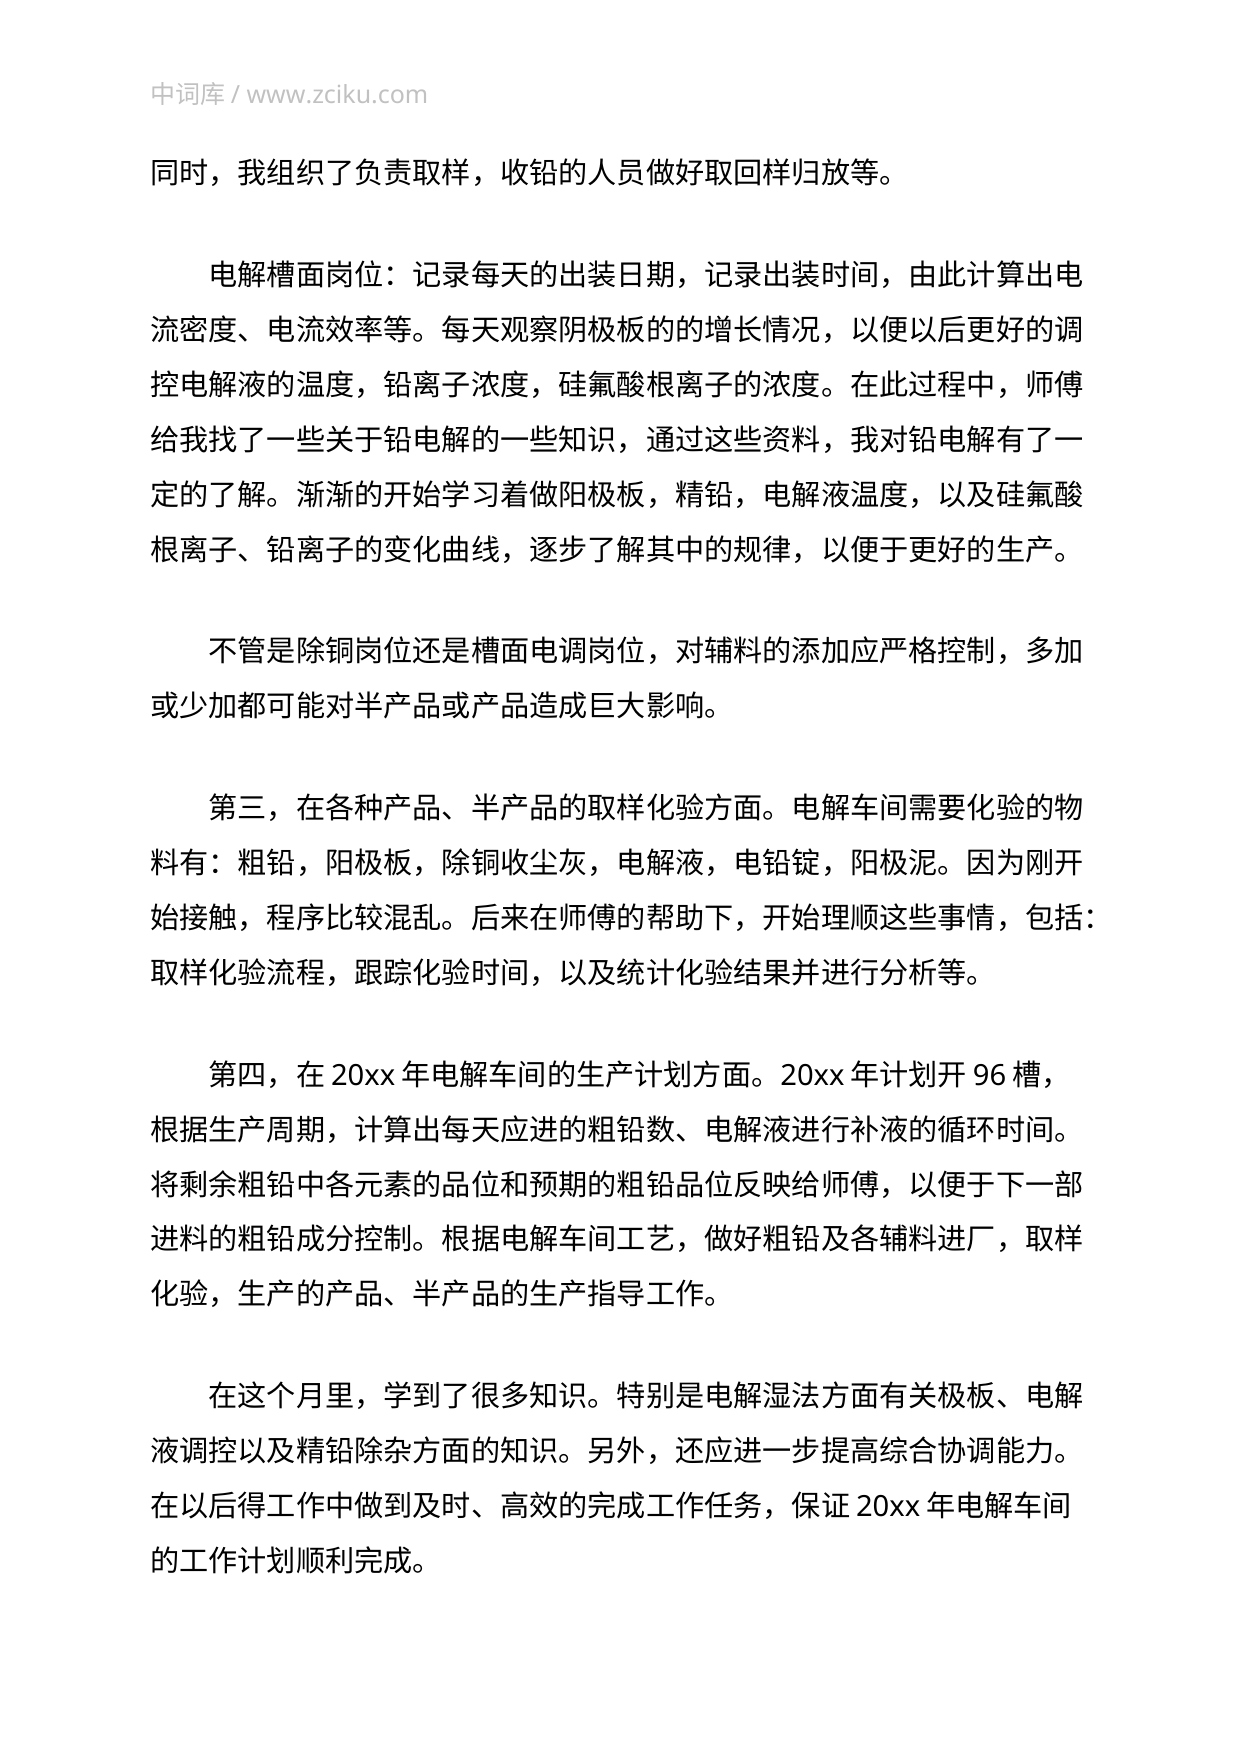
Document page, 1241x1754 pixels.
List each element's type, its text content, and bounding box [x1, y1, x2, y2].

text 第三，在各种产品、半产品的取样化验方面。电解车间需要化验的物料有：粗铅，阳极板，除铜收尘灰，电解液，电铅锭，阳极泥。因为刚开始接触，程序比较混乱。后来在师傅的帮助下，开始理顺这些事情，包括：取样化验流程，跟踪化验时间，以及统计化验结果并进行分析等。 [150, 785, 1090, 992]
text 不管是除铜岗位还是槽面电调岗位，对辅料的添加应严格控制，多加或少加都可能对半产品或产品造成巨大影响。 [150, 628, 1090, 725]
text 第四，在20xx年电解车间的生产计划方面。20xx年计划开96槽，根据生产周期，计算出每天应进的粗铅数、电解液进行补液的循环时间。将剩余粗铅中各元素的品位和预期的粗铅品位反映给师傅，以便于下一部进料的粗铅成分控制。根据电解车间工艺，做好粗铅及各辅料进厂，取样化验，生产的产品、半产品的生产指导工作。 [150, 1051, 1090, 1313]
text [150, 150, 1090, 192]
text 在这个月里，学到了很多知识。特别是电解湿法方面有关极板、电解液调控以及精铅除杂方面的知识。另外，还应进一步提高综合协调能力。在以后得工作中做到及时、高效的完成工作任务，保证20xx年电解车间的工作计划顺利完成。 [150, 1373, 1090, 1580]
text 电解槽面岗位：记录每天的出装日期，记录出装时间，由此计算出电流密度、电流效率等。每天观察阴极板的的增长情况，以便以后更好的调控电解液的温度，铅离子浓度，硅氟酸根离子的浓度。在此过程中，师傅给我找了一些关于铅电解的一些知识，通过这些资料，我对铅电解有了一定的了解。渐渐的开始学习着做阳极板，精铅，电解液温度，以及硅氟酸根离子、铅离子的变化曲线，逐步了解其中的规律，以便于更好的生产。 [150, 252, 1090, 568]
